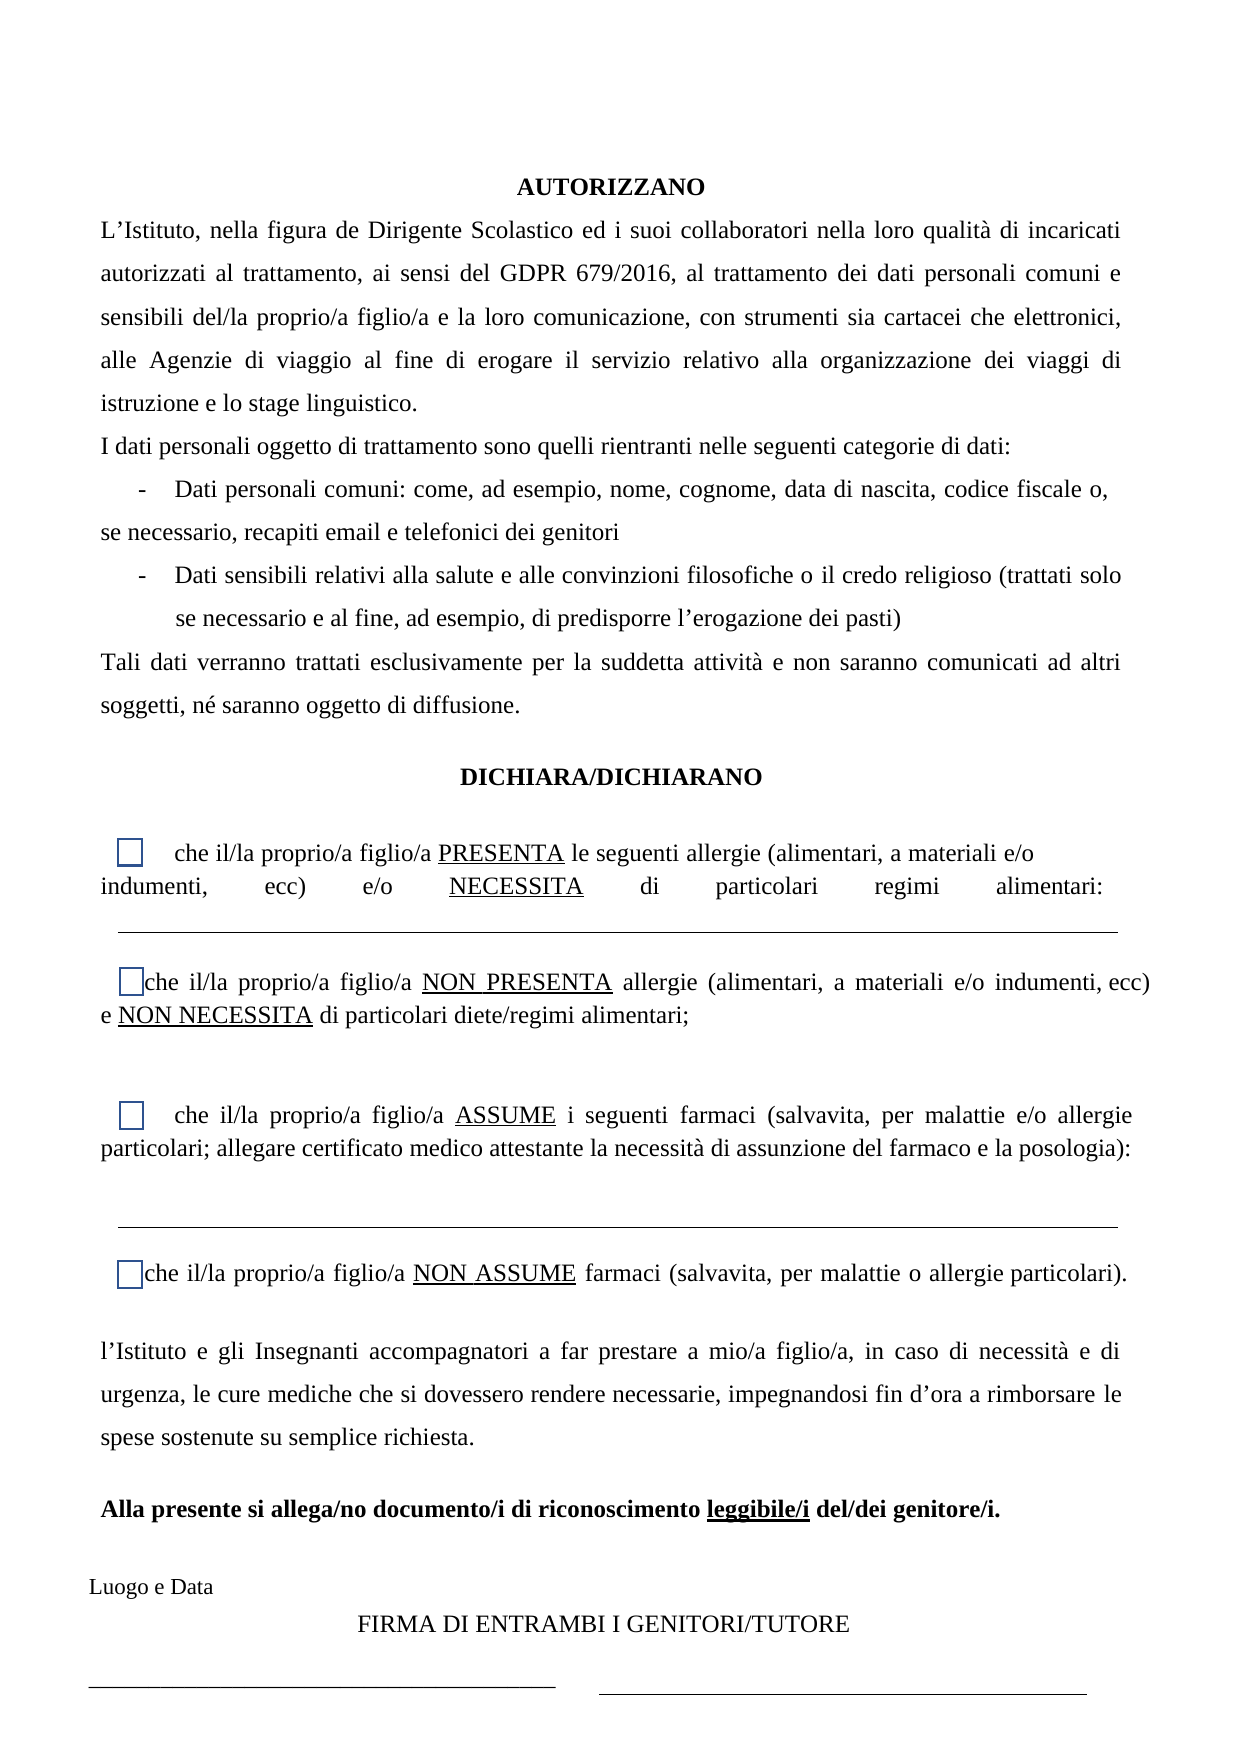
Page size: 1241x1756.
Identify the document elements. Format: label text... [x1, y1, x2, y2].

text L’Istituto, nella figura de Dirigente Scolastico ed i suoi collaboratori nella loro qualità di incaricati autorizzati al trattamento, ai sensi del GDPR 679/2016, al trattamento dei dati personali comuni e sensibili del/la proprio/a figlio/a e la loro comunicazione, con strumenti sia cartacei che elettronici, alle Agenzie di viaggio al fine di erogare il servizio relativo alla organizzazione dei viaggi di istruzione e lo stage linguistico. [100, 215, 1122, 417]
list Dati personali comuni: come, ad esempio, nome, cognome, data di nascita, codice fiscale o, se necessario, recapiti email e telefonici dei genitori [100, 474, 1109, 546]
list Dati sensibili relativi alla salute e alle convinzioni filosofiche o il credo religioso (trattati solo se necessario e al fine, ad esempio, di predisporre l’erogazione dei pasti) [138, 560, 1122, 632]
text Luogo e Data [89, 1573, 1163, 1600]
text l’Istituto e gli Insegnanti accompagnatori a far prestare a mio/a figlio/a, in caso di necessità e di urgenza, le cure mediche che si dovessero rendere necessarie, impegnandosi fin d’ora a rimborsare le spese sostenute su semplice richiesta. [100, 1336, 1122, 1451]
text FIRMA DI ENTRAMBI I GENITORI/TUTORE [44, 1609, 1163, 1638]
text _______________________________________ [89, 1663, 1163, 1690]
text Tali dati verranno trattati esclusivamente per la suddetta attività e non saranno comunicati ad altri soggetti, né saranno oggetto di diffusione. [100, 647, 1122, 718]
subtitle AUTORIZZANO [426, 172, 796, 201]
text che il/la proprio/a figlio/a NON PRESENTA allergie (alimentari, a materiali e/o indumenti, ecc) e NON NECESSITA di particolari diete/regimi alimentari; [100, 967, 1163, 1029]
text che il/la proprio/a figlio/a ASSUME i seguenti farmaci (salvavita, per malattie e/o allergie particolari; allegare certificato medico attestante la necessità di assunzione del farmaco e la posologia): [100, 1100, 1163, 1161]
subtitle Alla presente si allega/no documento/i di riconoscimento leggibile/i del/dei genitore/i. [100, 1494, 1163, 1523]
text che il/la proprio/a figlio/a PRESENTA le seguenti allergie (alimentari, a materiali e/o indumenti, ecc) e/o NECESSITA di particolari regimi alimentari: [100, 838, 1122, 900]
text che il/la proprio/a figlio/a NON ASSUME farmaci (salvavita, per malattie o allergie particolari). [100, 1258, 1163, 1287]
text I dati personali oggetto di trattamento sono quelli rientranti nelle seguenti categorie di dati: [100, 431, 1163, 460]
subtitle DICHIARA/DICHIARANO [426, 762, 796, 790]
